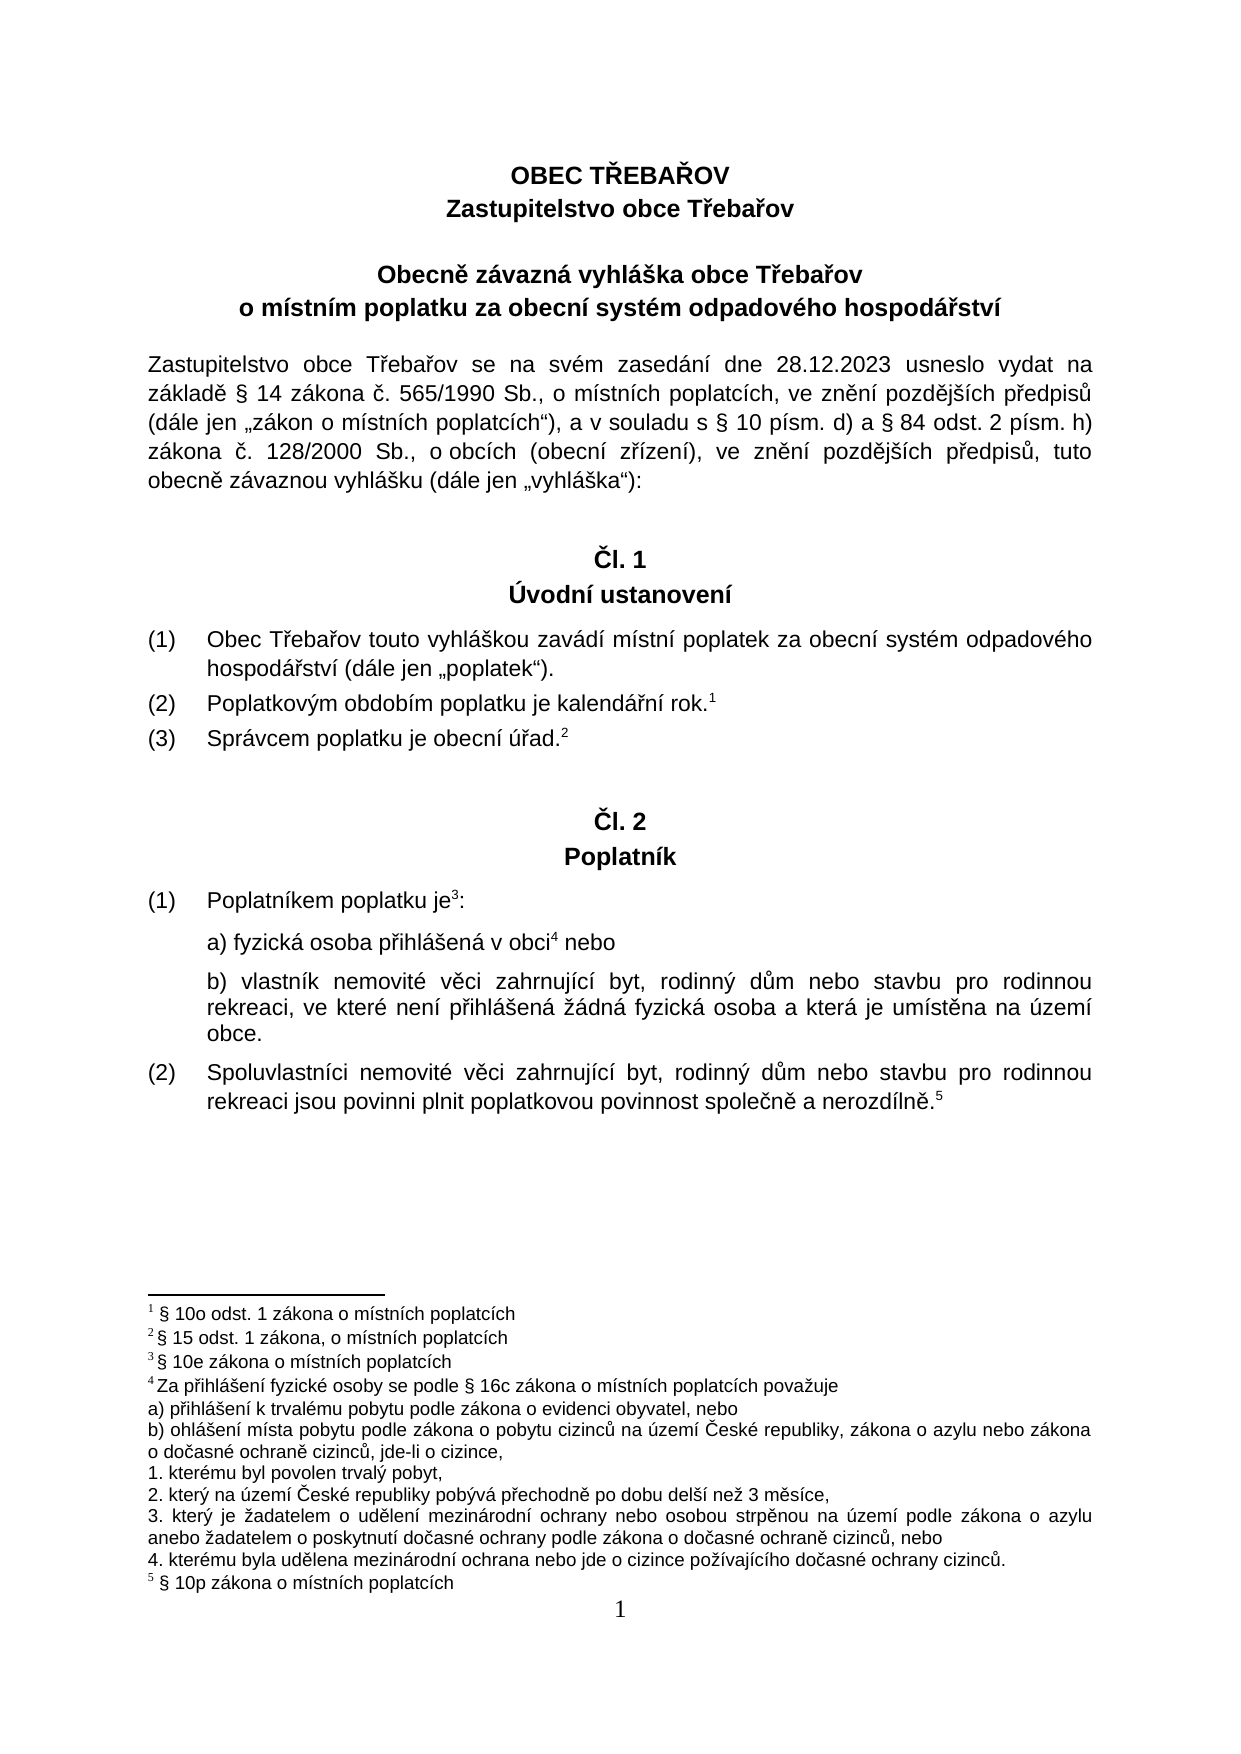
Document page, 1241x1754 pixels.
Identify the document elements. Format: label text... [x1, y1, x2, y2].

text o místním poplatku za obecní systém odpadového hospodářství [148, 293, 1093, 322]
text Poplatník [148, 842, 1093, 871]
text Zastupitelstvo obce Třebařov [148, 194, 1093, 223]
text Zastupitelstvo obce Třebařov se na svém zasedání dne 28.12.2023 usneslo vydat na základě § 14 zákona č. 565/1990 Sb., o místních poplatcích, ve znění pozdějších předpisů (dále jen „zákon o místních poplatcích“), a v souladu s § 10 písm. d) a § 84 odst. 2 písm. h) zákona č. 128/2000 Sb., o obcích (obecní zřízení), ve znění pozdějších předpisů, tuto obecně závaznou vyhlášku (dále jen „vyhláška“): [148, 351, 1093, 493]
list Poplatkovým obdobím poplatku je kalendářní rok. [148, 690, 1093, 716]
text a) fyzická osoba přihlášená v obci nebo [148, 929, 1093, 955]
list Poplatníkem poplatku je: [148, 887, 1093, 914]
text OBEC TŘEBAŘOV [148, 161, 1093, 190]
text Čl. 1 [148, 546, 1093, 574]
text Čl. 2 [148, 807, 1093, 836]
text b) vlastník nemovité věci zahrnující byt, rodinný dům nebo stavbu pro rodinnou rekreaci, ve které není přihlášená žádná fyzická osoba a která je umístěna na území obce. [207, 968, 1093, 1047]
text Úvodní ustanovení [148, 581, 1093, 609]
list Správcem poplatku je obecní úřad. [148, 725, 1093, 752]
list Spoluvlastníci nemovité věci zahrnující byt, rodinný dům nebo stavbu pro rodinnou rekreaci jsou povinni plnit poplatkovou povinnost společně a nerozdílně. [148, 1059, 1093, 1114]
text Obecně závazná vyhláška obce Třebařov [148, 260, 1093, 289]
list Obec Třebařov touto vyhláškou zavádí místní poplatek za obecní systém odpadového hospodářství (dále jen „poplatek“). [148, 626, 1093, 681]
